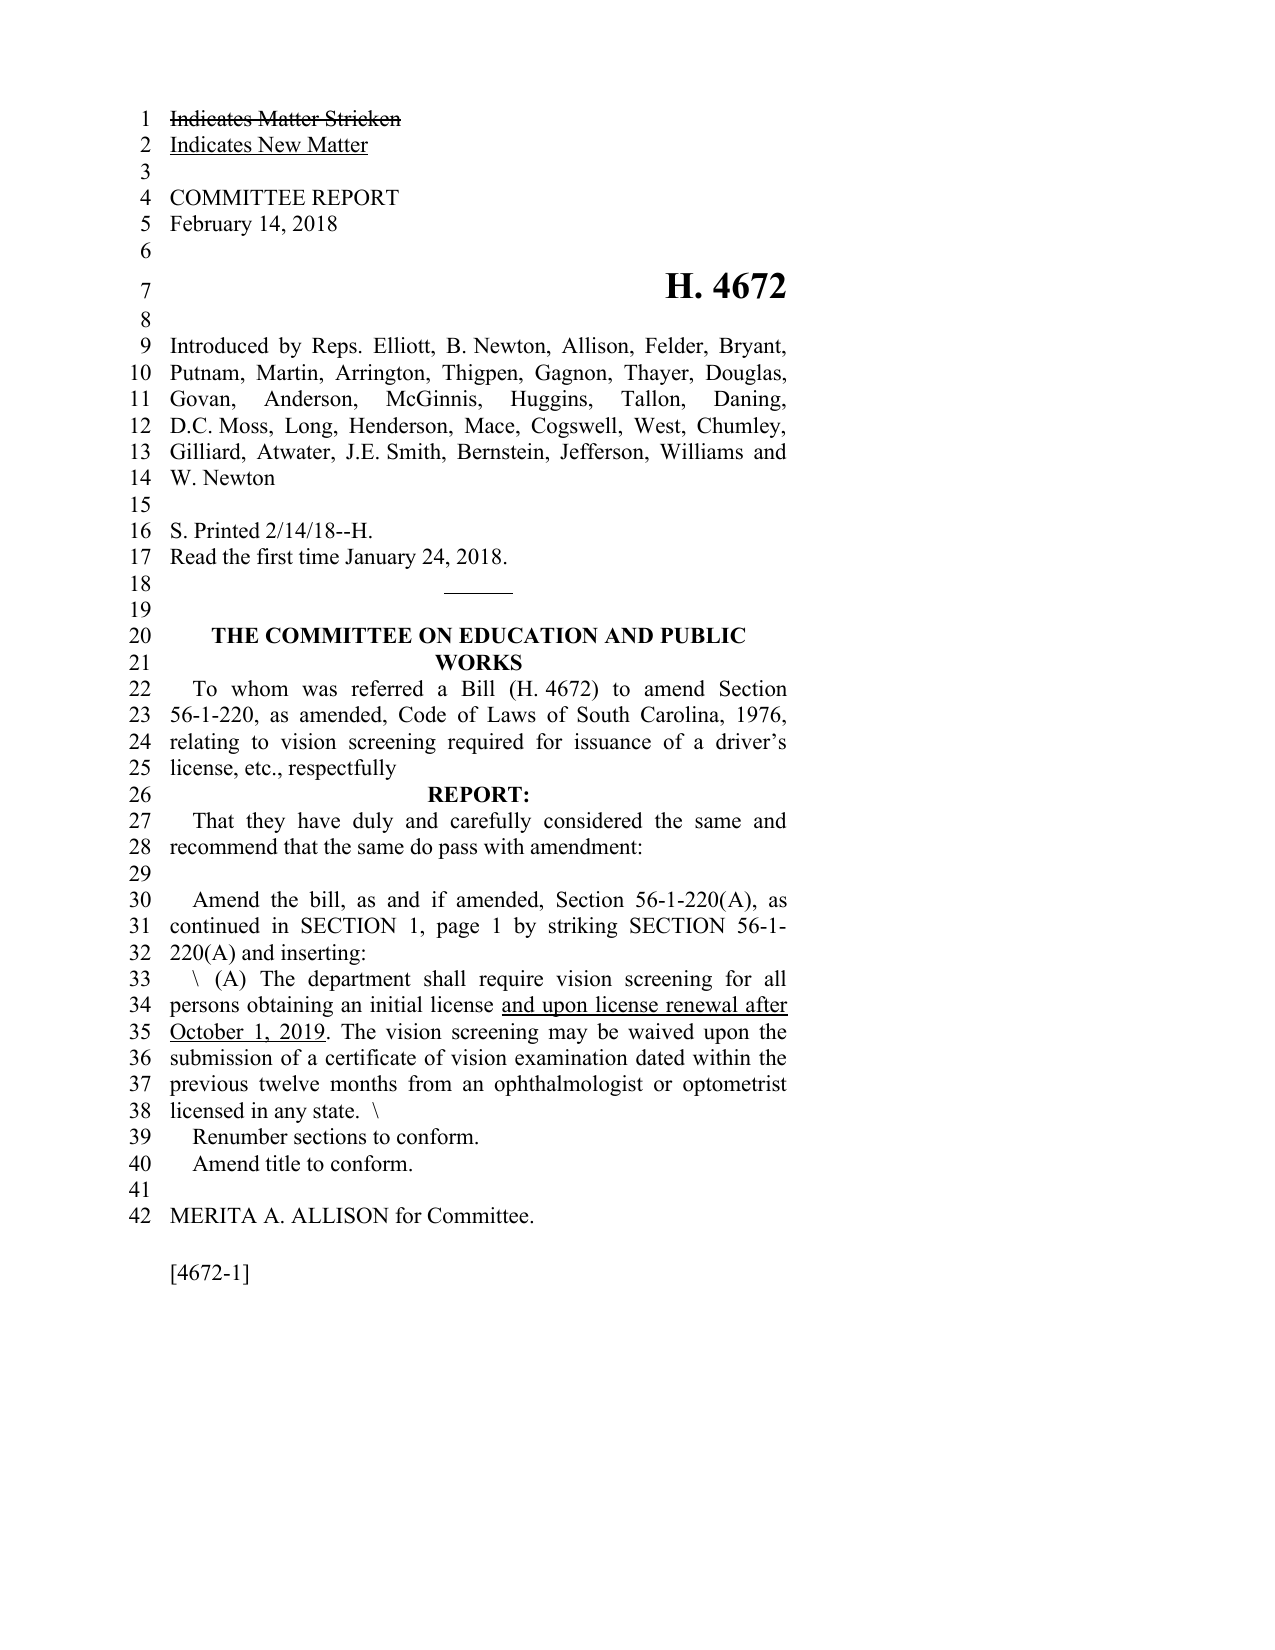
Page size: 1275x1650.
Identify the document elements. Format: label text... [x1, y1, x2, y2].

text Indicates New Matter [169, 131, 787, 158]
text S. Printed 2/14/18--H. [169, 517, 787, 543]
text Renumber sections to conform. [169, 1123, 787, 1149]
text To whom was referred a Bill (H. 4672) to amend Section 56-1-220, as amended, Code of Laws of South Carolina, 1976, relating to vision screening required for issuance of a driver’s license, etc., respectfully [169, 675, 787, 781]
text February 14, 2018 [169, 210, 787, 237]
text Amend title to conform. [169, 1149, 787, 1176]
text MERITA A. ALLISON for Committee. [169, 1202, 787, 1229]
text \ (A) The department shall require vision screening for all persons obtaining an initial license and upon license renewal after October 1, 2019. The vision screening may be waived upon the submission of a certificate of vision examination dated within the previous twelve months from an ophthalmologist or optometrist licensed in any state. \ [169, 965, 787, 1123]
text Introduced by Reps. Elliott, B. Newton, Allison, Felder, Bryant, Putnam, Martin, Arrington, Thigpen, Gagnon, Thayer, Douglas, Govan, Anderson, McGinnis, Huggins, Tallon, Daning, D.C. Moss, Long, Henderson, Mace, Cogswell, West, Chumley, Gilliard, Atwater, J.E. Smith, Bernstein, Jefferson, Williams and W. Newton [169, 333, 787, 491]
text Indicates Matter Stricken [169, 105, 787, 131]
text Amend the bill, as and if amended, Section 56-1-220(A), as continued in SECTION 1, page 1 by striking SECTION 56-1-220(A) and inserting: [169, 886, 787, 965]
text REPORT: [169, 781, 787, 807]
text H. 4672 [169, 263, 787, 306]
text THE COMMITTEE ON EDUCATION AND PUBLIC WORKS [169, 622, 787, 675]
text COMMITTEE REPORT [169, 184, 787, 210]
text Read the first time January 24, 2018. [169, 543, 787, 570]
text That they have duly and carefully considered the same and recommend that the same do pass with amendment: [169, 807, 787, 860]
